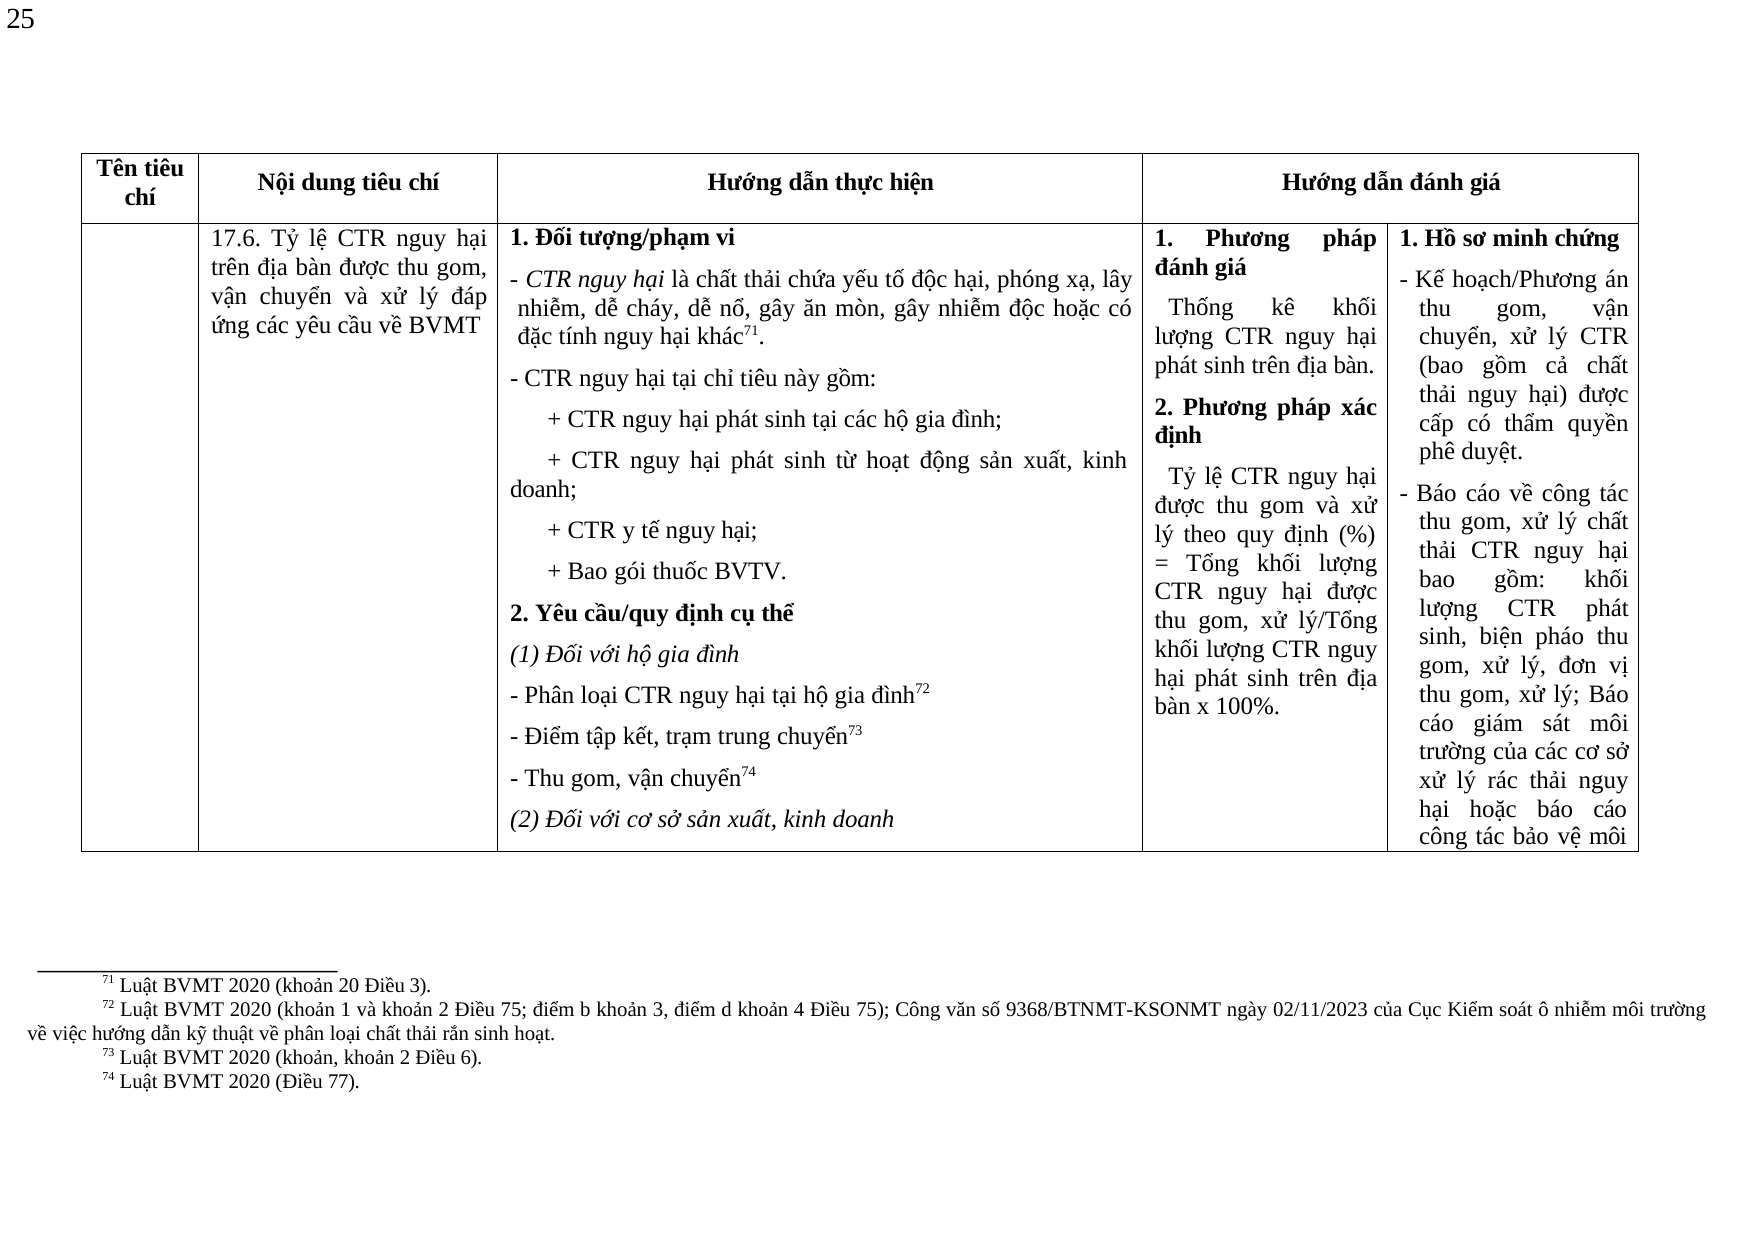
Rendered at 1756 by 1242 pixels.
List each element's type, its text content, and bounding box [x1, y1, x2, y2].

table_header Hướng dẫn đánh giá [1143, 154, 1638, 222]
table_header Hướng dẫn thực hiện [498, 154, 1142, 222]
table_cell Phương pháp đánh giá Thống kê khối lượng CTR nguy hại phát sinh trên địa bàn. Phương pháp xác định Tỷ lệ CTR nguy hại được thu gom và xử lý theo quy định (%) = Tổng khối lượng CTR nguy hại được thu gom, xử lý/Tổng khối lượng CTR nguy hại phát sinh trên địa bàn x 100%. [1143, 224, 1387, 851]
text 71 Luật BVMT 2020 (khoản 20 Điều 3). [27, 968, 1707, 997]
table_header Tên tiêu chí [82, 154, 198, 222]
table_cell 17.6. Tỷ lệ CTR nguy hại trên địa bàn được thu gom, vận chuyển và xử lý đáp ứng các yêu cầu về BVMT [199, 224, 497, 851]
text 73 Luật BVMT 2020 (khoản, khoản 2 Điều 6). [27, 1045, 1707, 1069]
table_header Nội dung tiêu chí [199, 154, 497, 222]
table_cell Hồ sơ minh chứng Kế hoạch/Phương án thu gom, vận chuyển, xử lý CTR (bao gồm cả chất thải nguy hại) được cấp có thẩm quyền phê duyệt. Báo cáo về công tác thu gom, xử lý chất thải CTR nguy hại bao gồm: khối lượng CTR phát sinh, biện pháo thu gom, xử lý, đơn vị thu gom, xử lý; Báo cáo giám sát môi trường của các cơ sở xử lý rác thải nguy hại hoặc báo cáo công tác bảo vệ môi [1388, 224, 1638, 851]
table_cell Đối tượng/phạm vi CTR nguy hại là chất thải chứa yếu tố độc hại, phóng xạ, lây nhiễm, dễ cháy, dễ nổ, gây ăn mòn, gây nhiễm độc hoặc có đặc tính nguy hại khác71. CTR nguy hại tại chỉ tiêu này gồm: + CTR nguy hại phát sinh tại các hộ gia đình; + CTR nguy hại phát sinh từ hoạt động sản xuất, kinh doanh; + CTR y tế nguy hại; + Bao gói thuốc BVTV. 2. Yêu cầu/quy định cụ thể (1) Đối với hộ gia đình Phân loại CTR nguy hại tại hộ gia đình72 Điểm tập kết, trạm trung chuyển73 Thu gom, vận chuyển74 (2) Đối với cơ sở sản xuất, kinh doanh [498, 224, 1142, 851]
text 72 Luật BVMT 2020 (khoản 1 và khoản 2 Điều 75; điểm b khoản 3, điểm d khoản 4 Điều 75); Công văn số 9368/BTNMT-KSONMT ngày 02/11/2023 của Cục Kiểm soát ô nhiễm môi trường về việc hướng dẫn kỹ thuật về phân loại chất thải rắn sinh hoạt. [27, 997, 1707, 1045]
table_cell [82, 224, 198, 851]
text 74 Luật BVMT 2020 (Điều 77). [27, 1069, 1707, 1093]
